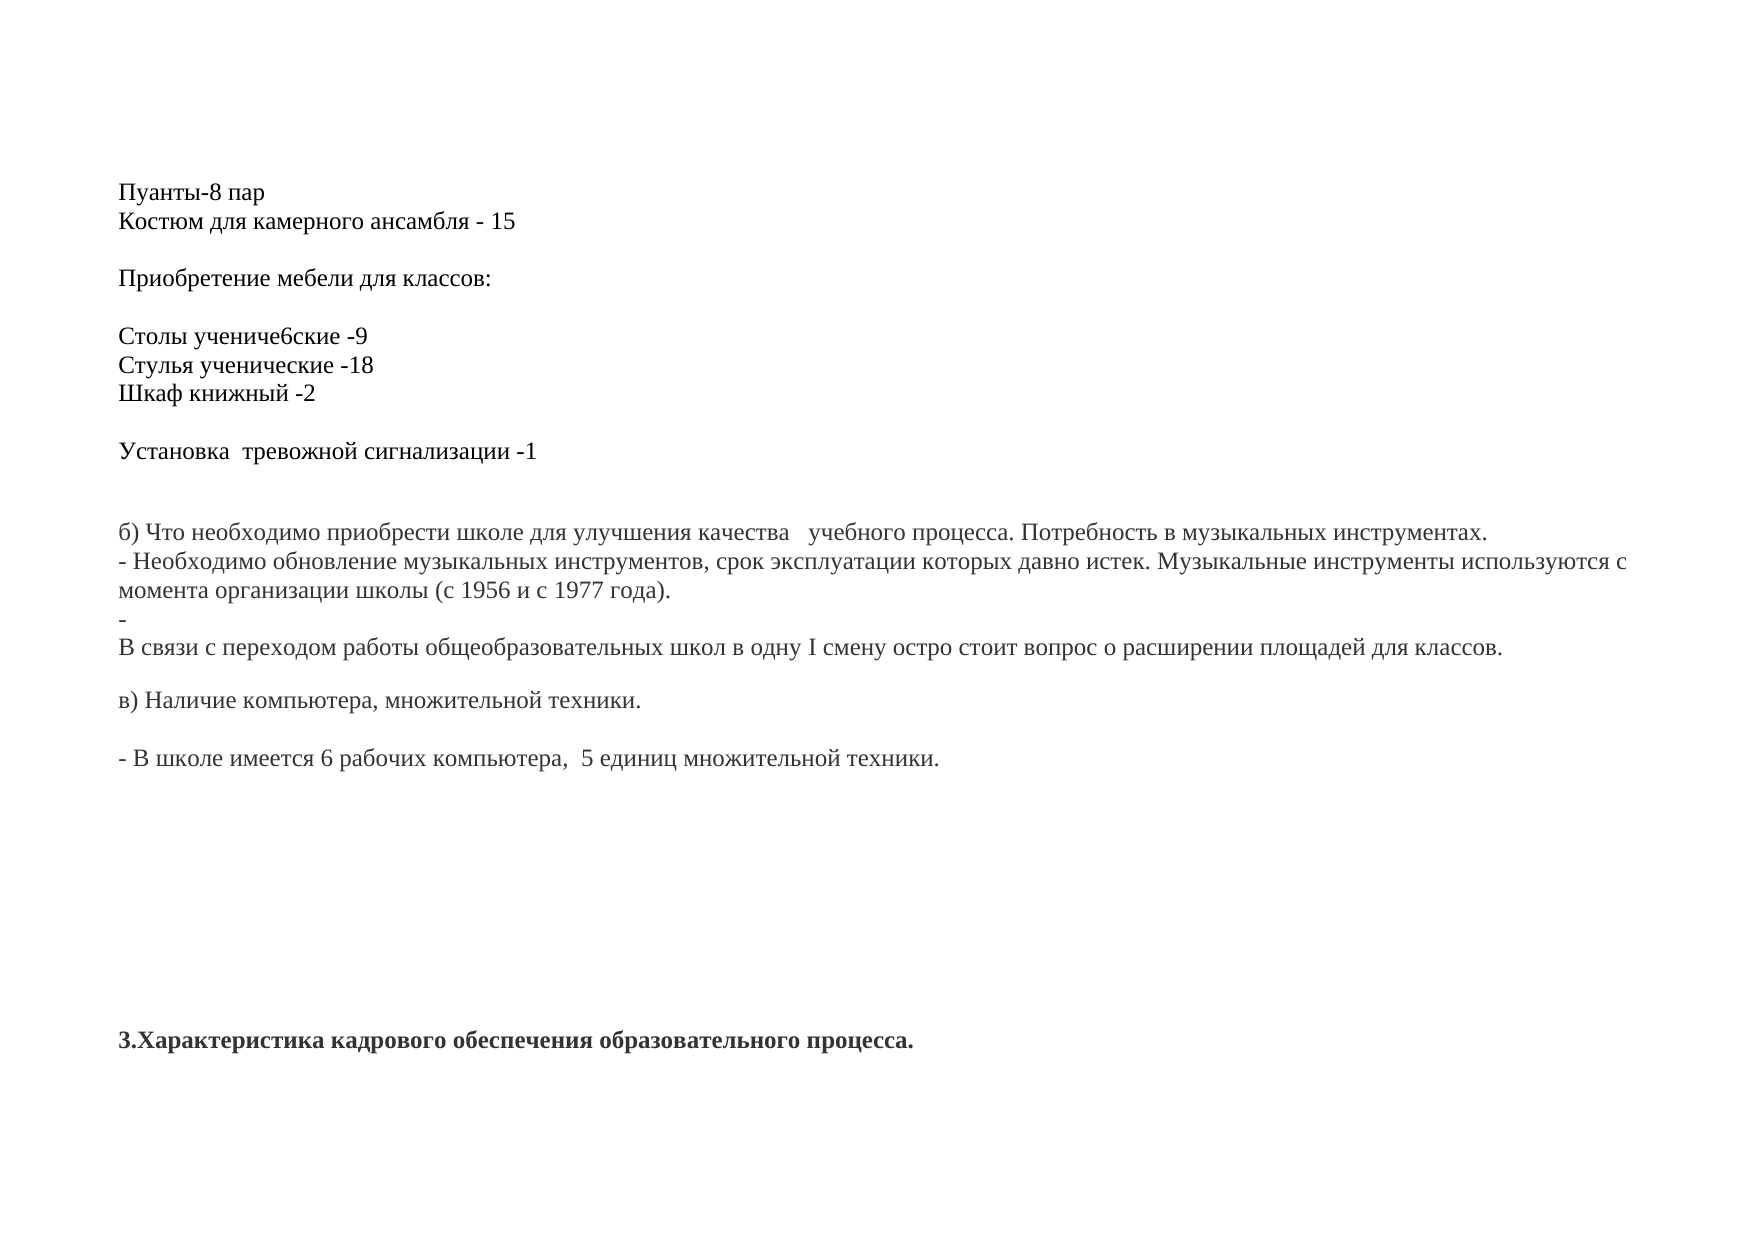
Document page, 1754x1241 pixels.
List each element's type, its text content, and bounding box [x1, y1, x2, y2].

text 3.Характеристика кадрового обеспечения образовательного процесса. [118, 1026, 1636, 1054]
text - В связи с переходом работы общеобразовательных школ в одну I смену остро стоит вопрос о расширении площадей для классов. [118, 604, 1636, 661]
text Стулья ученические -18 [118, 350, 1636, 378]
text Столы учениче6ские -9 [118, 321, 1636, 350]
text - Необходимо обновление музыкальных инструментов, срок эксплуатации которых давно истек. Музыкальные инструменты используются с момента организации школы (с 1956 и с 1977 года). [118, 546, 1636, 604]
text б) Что необходимо приобрести школе для улучшения качества учебного процесса. Потребность в музыкальных инструментах. [118, 517, 1636, 546]
text Пуанты-8 пар [118, 177, 1636, 206]
text в) Наличие компьютера, множительной техники. [118, 685, 1636, 714]
text Установка тревожной сигнализации -1 [118, 436, 1636, 465]
text - В школе имеется 6 рабочих компьютера, 5 единиц множительной техники. [118, 743, 1636, 772]
text Приобретение мебели для классов: [118, 263, 1636, 292]
text Костюм для камерного ансамбля - 15 [118, 206, 1636, 235]
text Шкаф книжный -2 [118, 378, 1636, 407]
